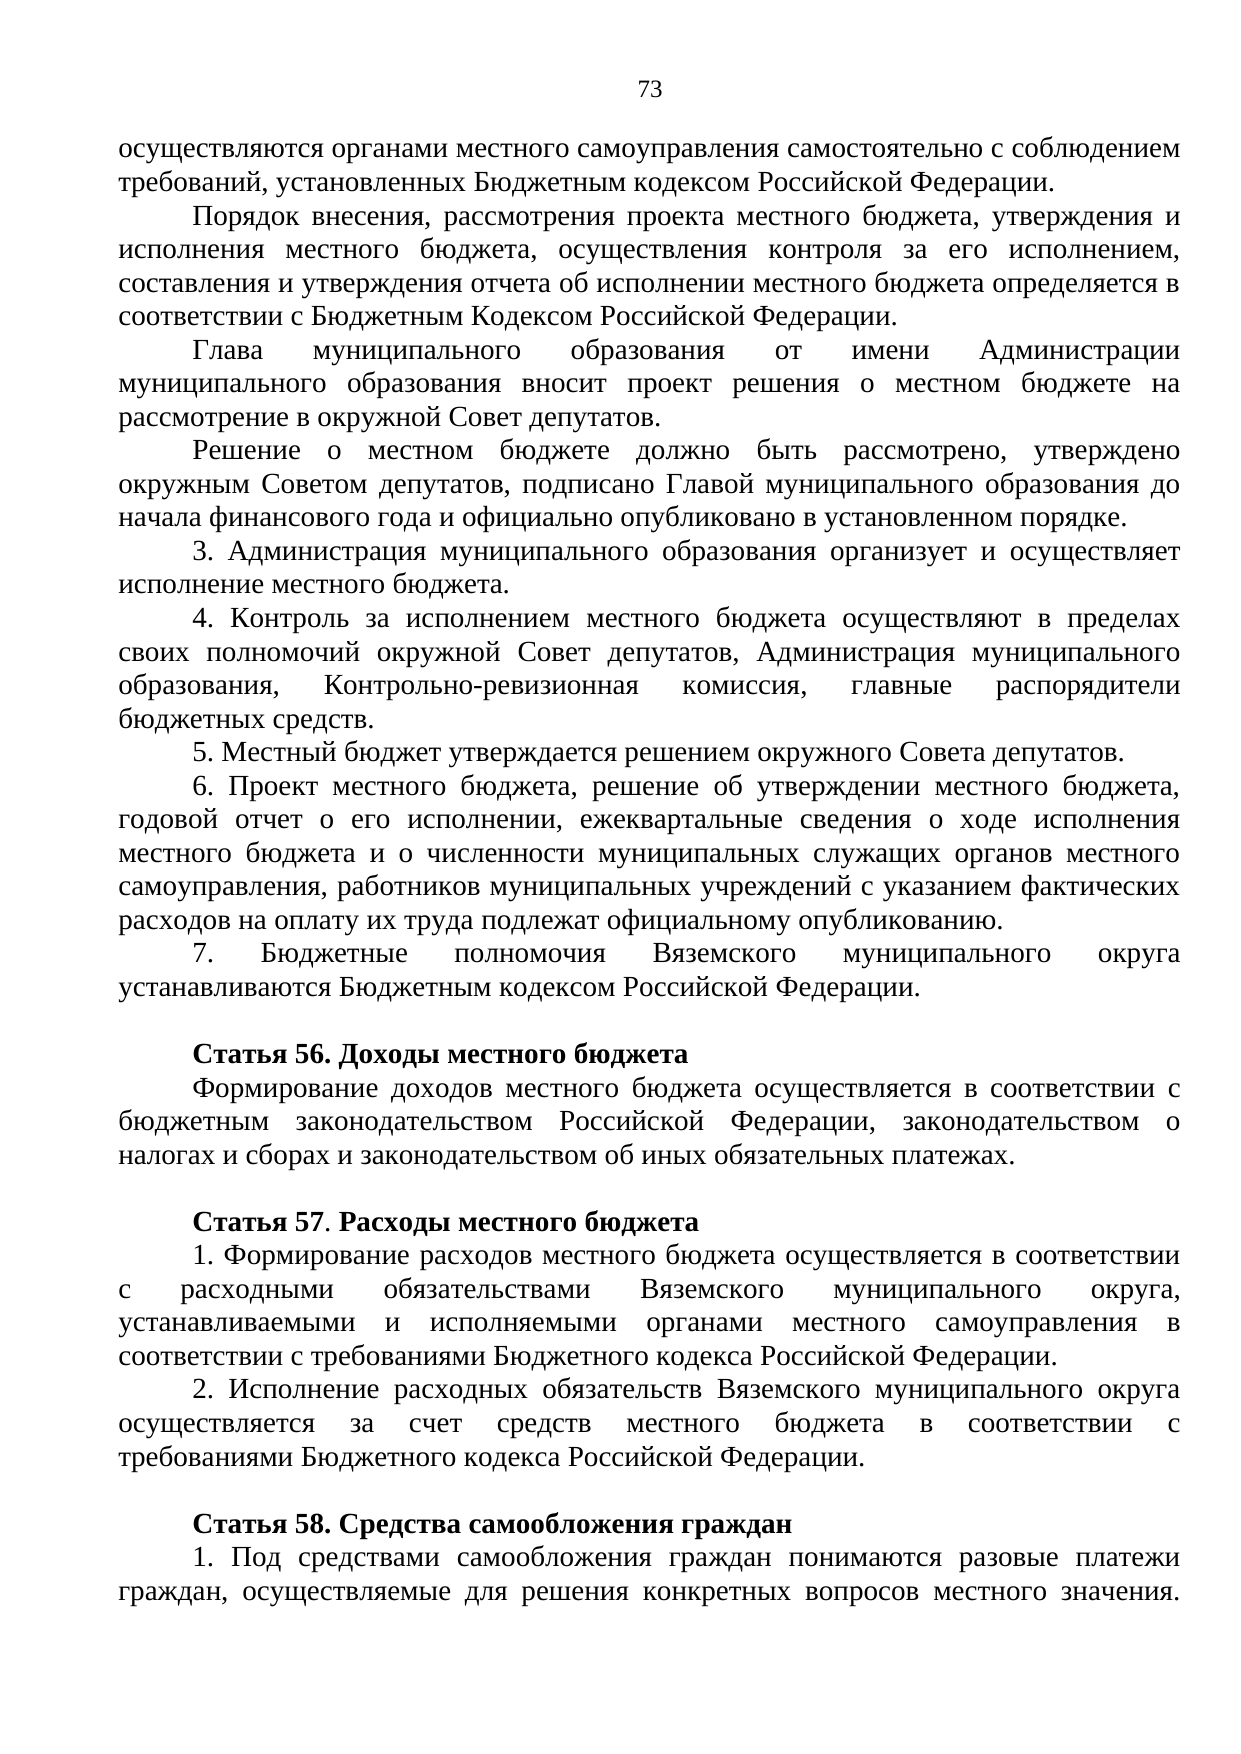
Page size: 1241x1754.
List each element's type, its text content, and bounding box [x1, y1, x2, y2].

text 7. Бюджетные полномочия Вяземского муниципального округа устанавливаются Бюджетным кодексом Российской Федерации. [118, 936, 1181, 1003]
text 1. Формирование расходов местного бюджета осуществляется в соответствии с расходными обязательствами Вяземского муниципального округа, устанавливаемыми и исполняемыми органами местного самоуправления в соответствии с требованиями Бюджетного кодекса Российской Федерации. [118, 1237, 1181, 1372]
text 2. Исполнение расходных обязательств Вяземского муниципального округа осуществляется за счет средств местного бюджета в соответствии с требованиями Бюджетного кодекса Российской Федерации. [118, 1372, 1181, 1472]
text Формирование доходов местного бюджета осуществляется в соответствии с бюджетным законодательством Российской Федерации, законодательством о налогах и сборах и законодательством об иных обязательных платежах. [118, 1070, 1181, 1170]
text Глава муниципального образования от имени Администрации муниципального образования вносит проект решения о местном бюджете на рассмотрение в окружной Совет депутатов. [118, 332, 1181, 432]
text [118, 1539, 1181, 1606]
text Статья 57. Расходы местного бюджета [118, 1204, 1181, 1237]
text Порядок внесения, рассмотрения проекта местного бюджета, утверждения и исполнения местного бюджета, осуществления контроля за его исполнением, составления и утверждения отчета об исполнении местного бюджета определяется в соответствии с Бюджетным Кодексом Российской Федерации. [118, 198, 1181, 332]
text 4. Контроль за исполнением местного бюджета осуществляют в пределах своих полномочий окружной Совет депутатов, Администрация муниципального образования, Контрольно-ревизионная комиссия, главные распорядители бюджетных средств. [118, 600, 1181, 734]
text Статья 58. Средства самообложения граждан [118, 1506, 1181, 1539]
text 3. Администрация муниципального образования организует и осуществляет исполнение местного бюджета. [118, 533, 1181, 600]
text 6. Проект местного бюджета, решение об утверждении местного бюджета, годовой отчет о его исполнении, ежеквартальные сведения о ходе исполнения местного бюджета и о численности муниципальных служащих органов местного самоуправления, работников муниципальных учреждений с указанием фактических расходов на оплату их труда подлежат официальному опубликованию. [118, 768, 1181, 936]
text 5. Местный бюджет утверждается решением окружного Совета депутатов. [118, 734, 1181, 768]
text Решение о местном бюджете должно быть рассмотрено, утверждено окружным Советом депутатов, подписано Главой муниципального образования до начала финансового года и официально опубликовано в установленном порядке. [118, 432, 1181, 533]
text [118, 131, 1181, 198]
text Статья 56. Доходы местного бюджета [118, 1036, 1181, 1070]
